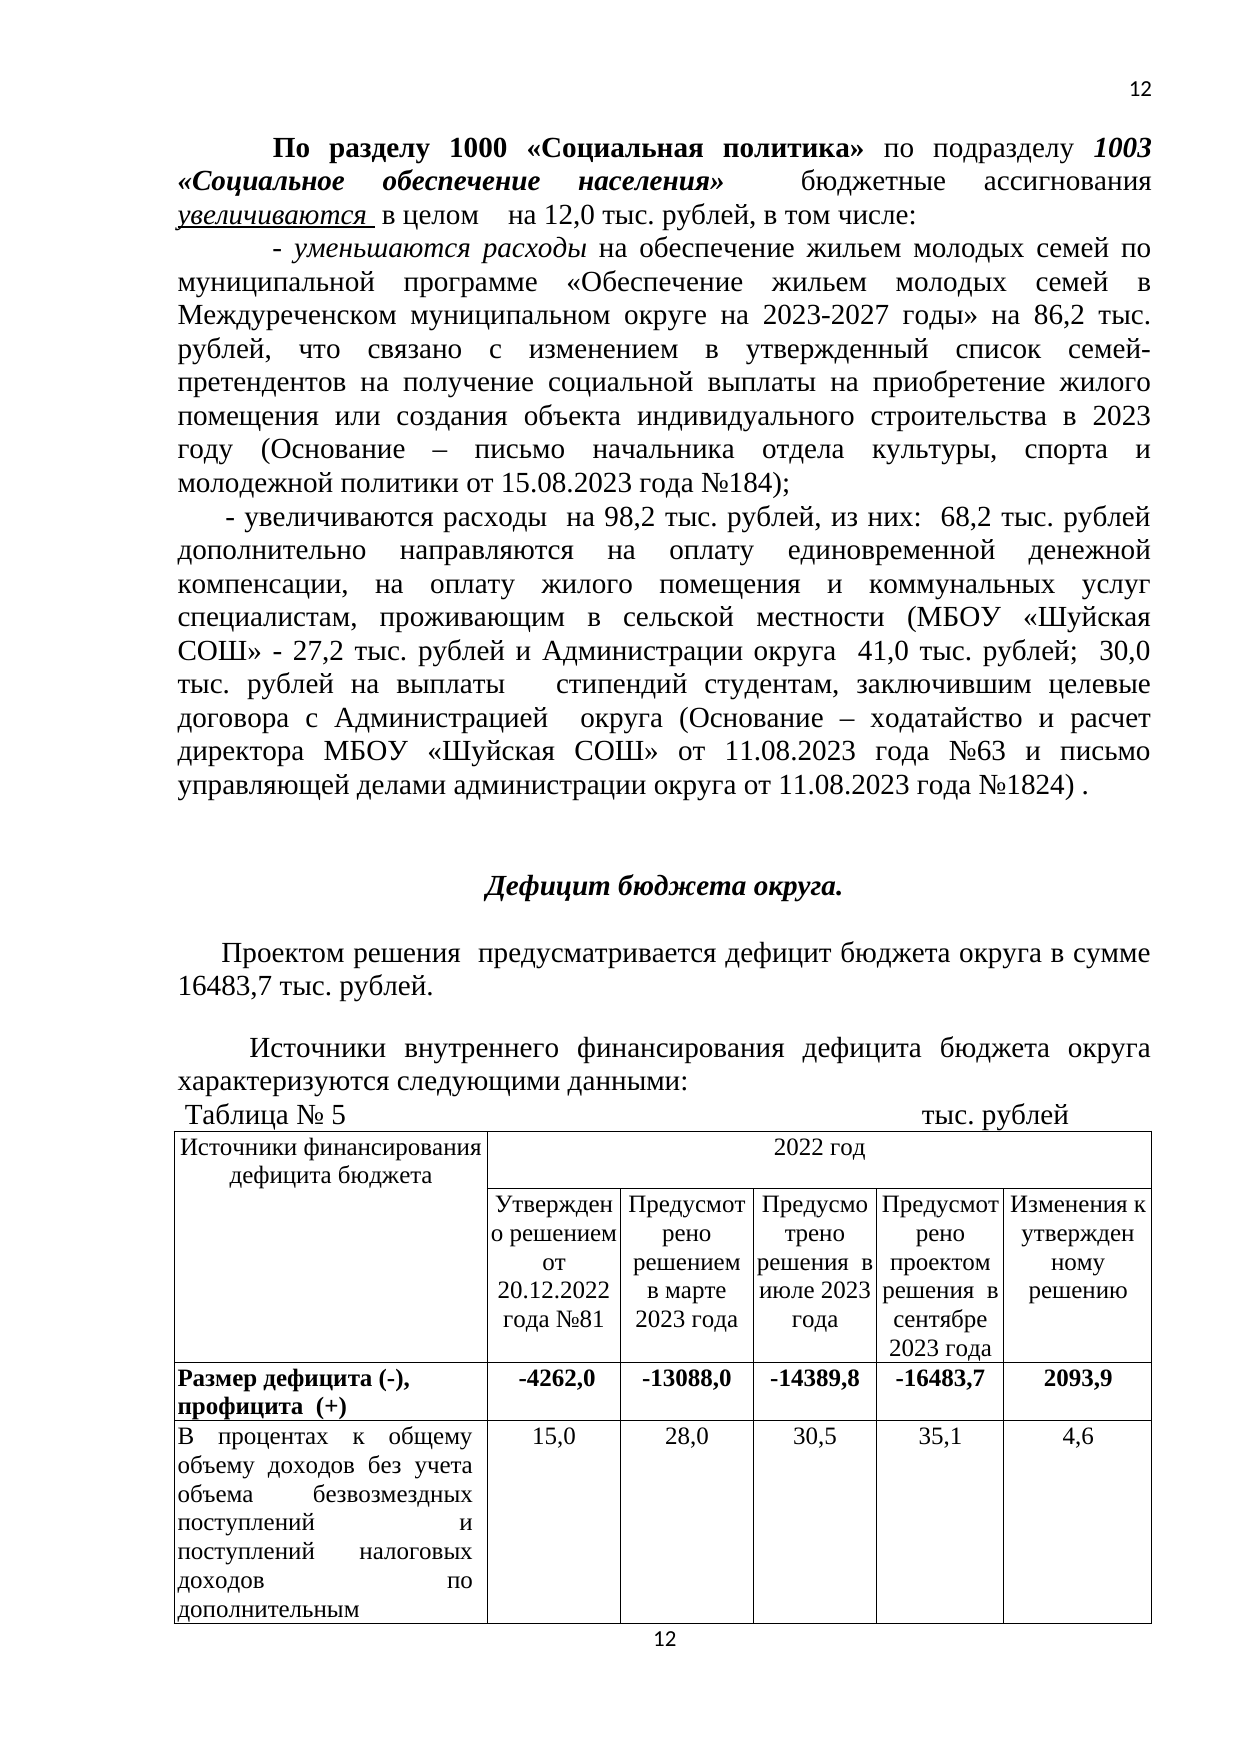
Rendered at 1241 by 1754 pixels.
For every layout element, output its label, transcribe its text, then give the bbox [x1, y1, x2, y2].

table_cell Предусмотрено решения в июле 2023 года [754, 1189, 876, 1362]
text - увеличиваются расходы на 98,2 тыс. рублей, из них: 68,2 тыс. рублей дополнительно направляются на оплату единовременной денежной компенсации, на оплату жилого помещения и коммунальных услуг специалистам, проживающим в сельской местности (МБОУ «Шуйская СОШ» - 27,2 тыс. рублей и Администрации округа 41,0 тыс. рублей; 30,0 тыс. рублей на выплаты стипендий студентам, заключившим целевые договора с Администрацией округа (Основание – ходатайство и расчет директора МБОУ «Шуйская СОШ» от 11.08.2023 года №63 и письмо управляющей делами администрации округа от 11.08.2023 года №1824) . [177, 499, 1152, 801]
table_cell Размер дефицита (-), профицита (+) [175, 1363, 487, 1420]
text Проектом решения предусматривается дефицит бюджета округа в сумме 16483,7 тыс. рублей. [177, 935, 1152, 1002]
table_cell 15,0 [488, 1421, 620, 1622]
table_header 2022 год [488, 1132, 1151, 1188]
table_cell -16483,7 [877, 1363, 1003, 1420]
table_cell -13088,0 [621, 1363, 753, 1420]
table_header Источники финансирования дефицита бюджета [175, 1132, 487, 1362]
table_cell 2093,9 [1004, 1363, 1151, 1420]
table_cell 4,6 [1004, 1421, 1151, 1622]
table_cell -14389,8 [754, 1363, 876, 1420]
table_cell 30,5 [754, 1421, 876, 1622]
table_cell -4262,0 [488, 1363, 620, 1420]
text Источники внутреннего финансирования дефицита бюджета округа характеризуются следующими данными: [177, 1030, 1152, 1097]
table_cell Предусмотрено решением в марте 2023 года [621, 1189, 753, 1362]
table_cell 35,1 [877, 1421, 1003, 1622]
text - уменьшаются расходы на обеспечение жильем молодых семей по муниципальной программе «Обеспечение жильем молодых семей в Междуреченском муниципальном округе на 2023-2027 годы» на 86,2 тыс. рублей, что связано с изменением в утвержденный список семей-претендентов на получение социальной выплаты на приобретение жилого помещения или создания объекта индивидуального строительства в 2023 году (Основание – письмо начальника отдела культуры, спорта и молодежной политики от 15.08.2023 года №184); [177, 230, 1152, 499]
table_cell Предусмотрено проектом решения в сентябре 2023 года [877, 1189, 1003, 1362]
table_cell Изменения к утвержден ному решению [1004, 1189, 1151, 1362]
text Таблица № 5 тыс. рублей [177, 1097, 1152, 1131]
table_cell Утверждено решением от 20.12.2022 года №81 [488, 1189, 620, 1362]
text Дефицит бюджета округа. [177, 868, 1152, 901]
table_cell 28,0 [621, 1421, 753, 1622]
text По разделу 1000 «Социальная политика» по подразделу 1003 «Социальное обеспечение населения» бюджетные ассигнования увеличиваются в целом на 12,0 тыс. рублей, в том числе: [177, 130, 1152, 230]
